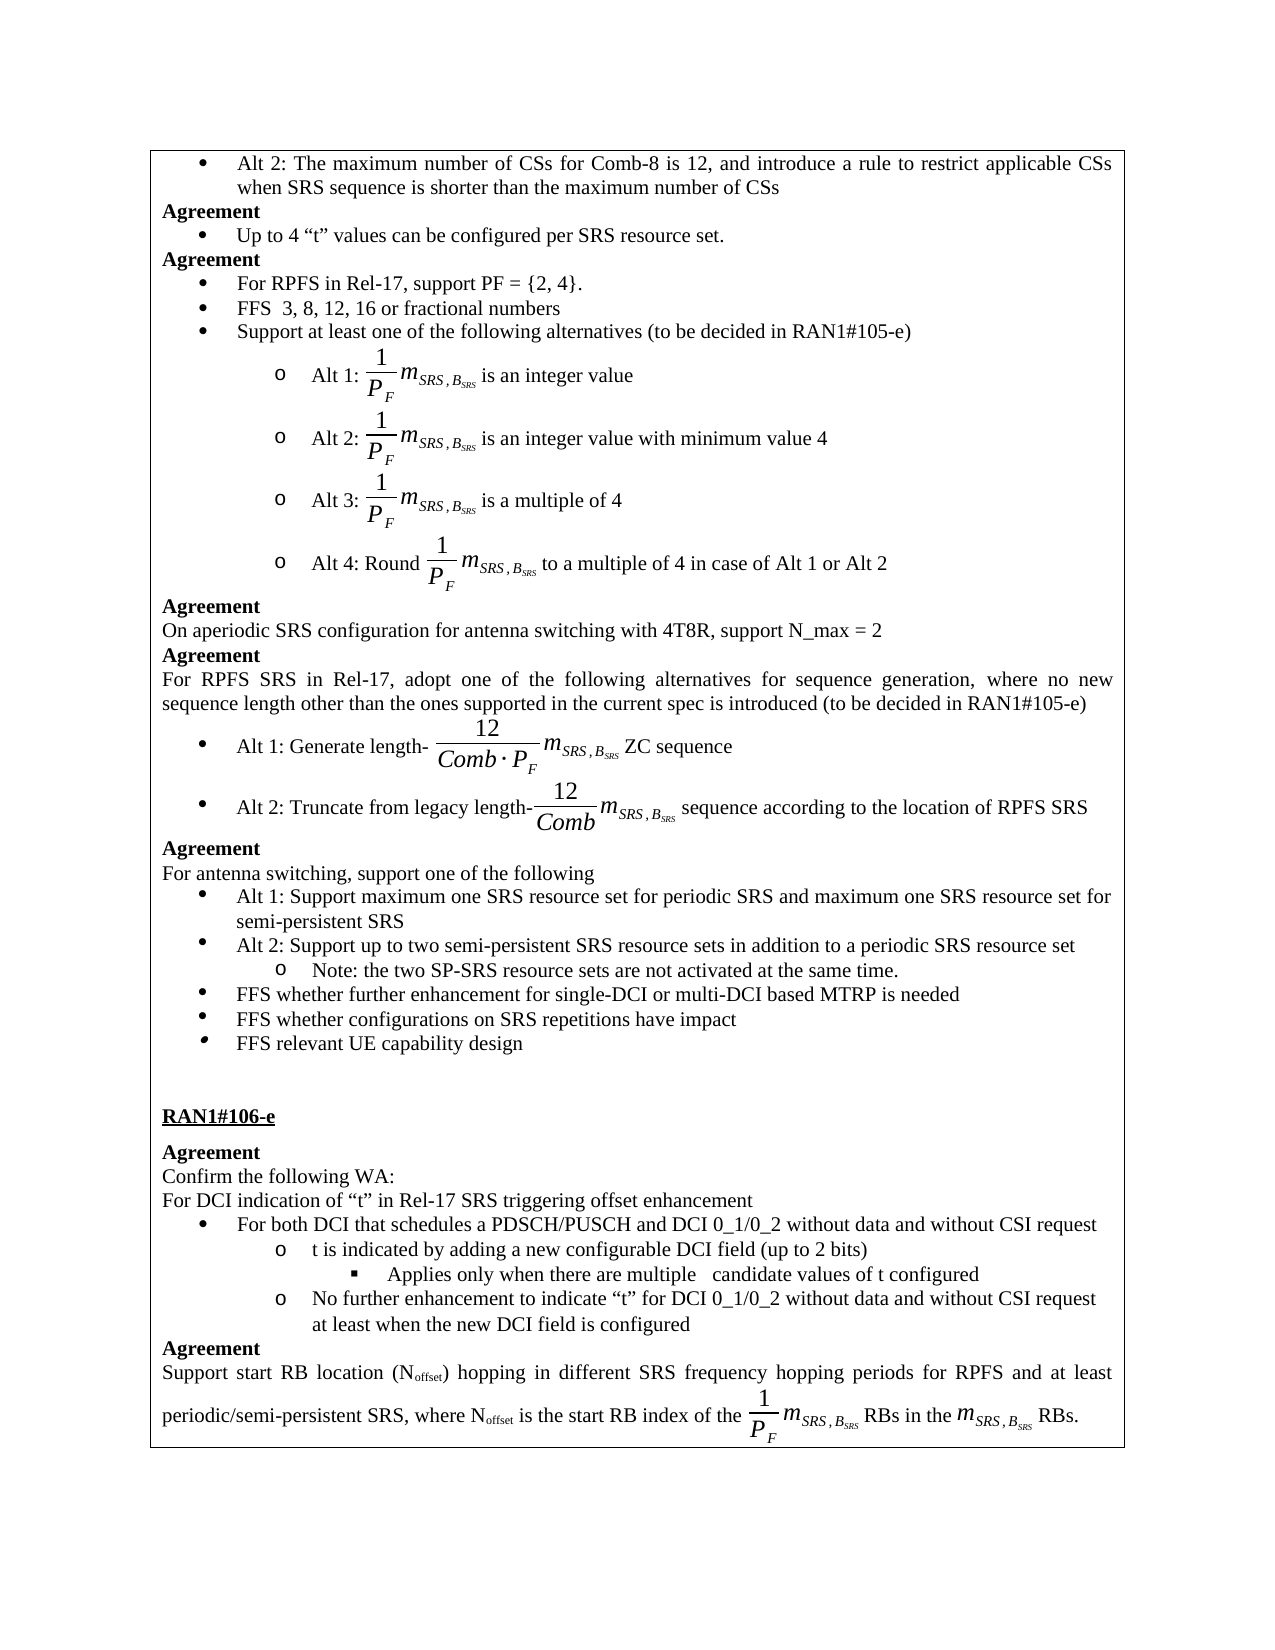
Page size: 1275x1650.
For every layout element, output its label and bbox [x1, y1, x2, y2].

table_header [151, 151, 1124, 1447]
